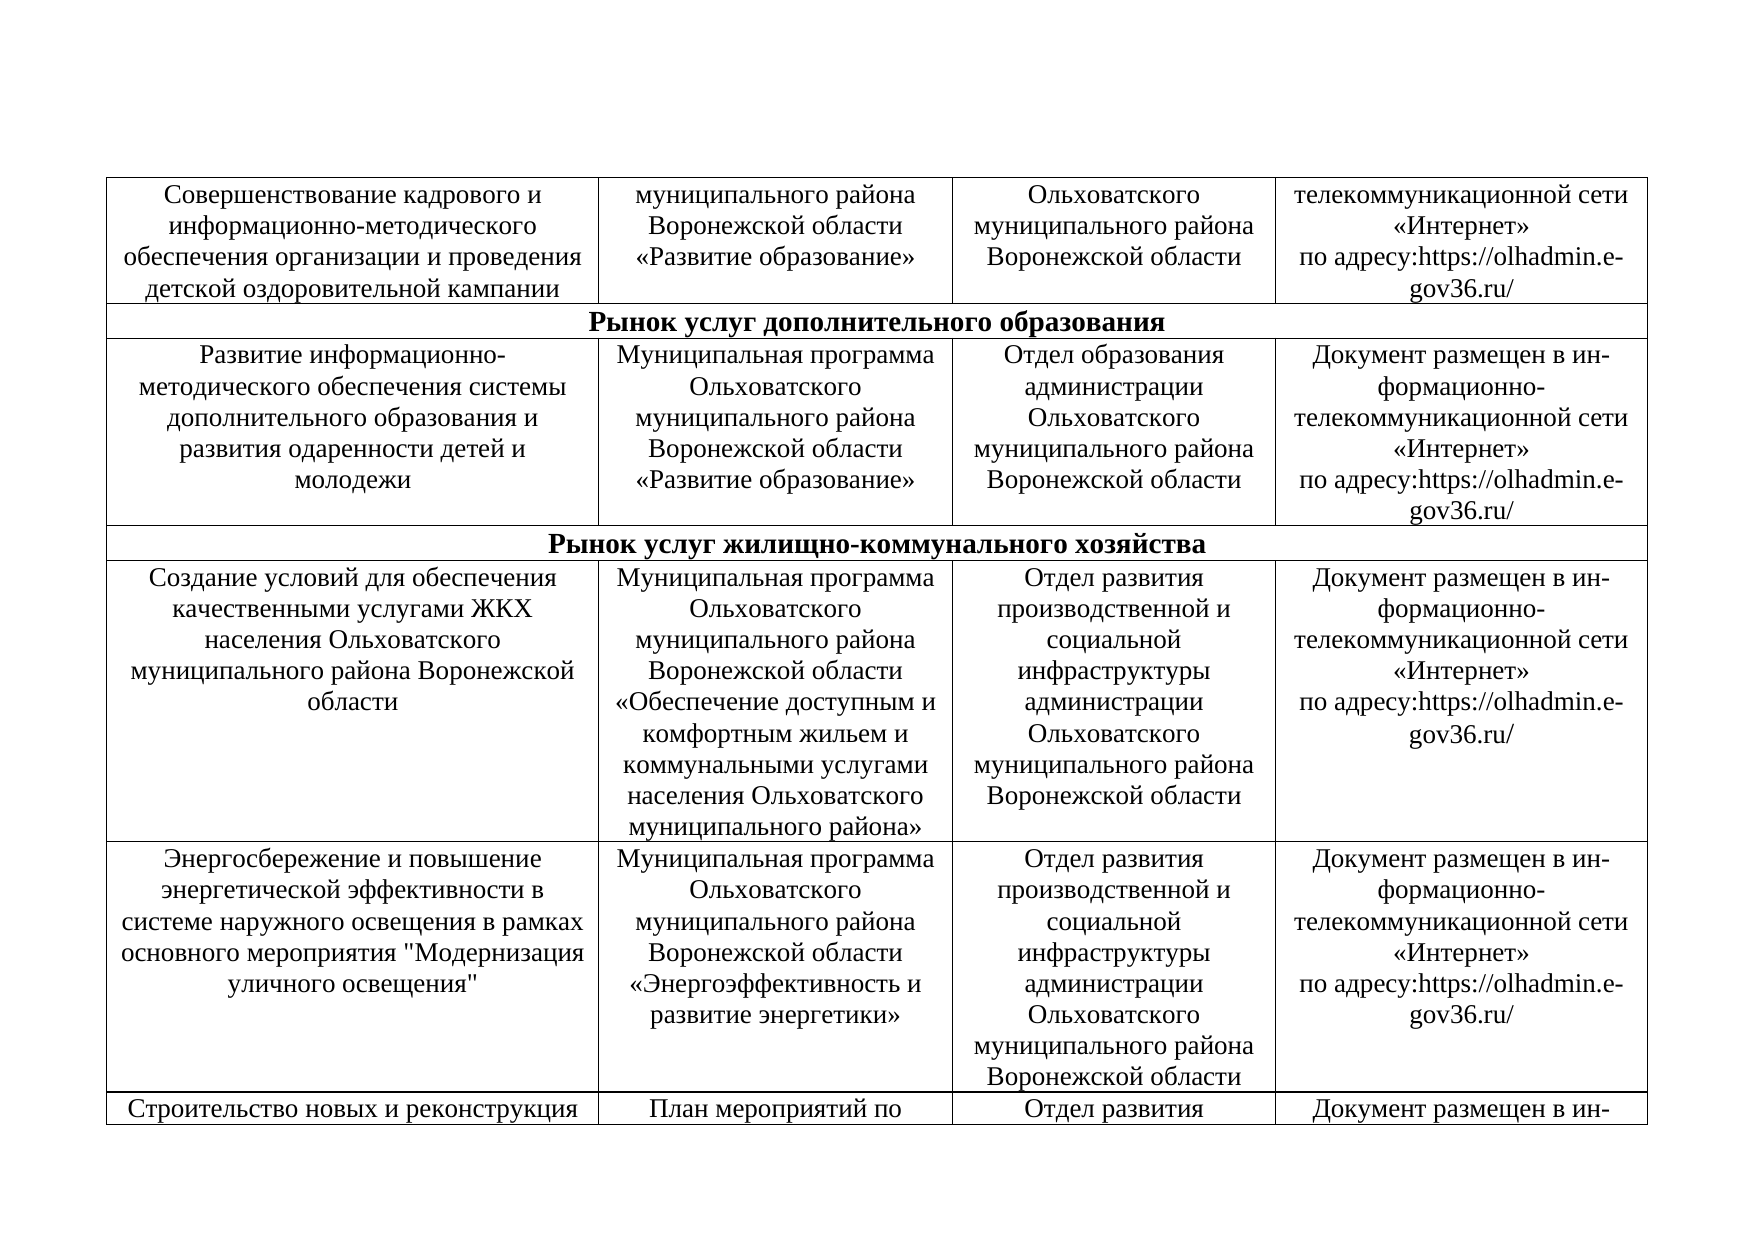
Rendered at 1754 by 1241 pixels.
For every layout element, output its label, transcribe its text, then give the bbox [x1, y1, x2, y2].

table_cell Создание условий для обеспечения качественными услугами ЖКХ населения Ольховатского муниципального района Воронежской области [107, 561, 598, 841]
table_cell Рынок услуг жилищно-коммунального хозяйства [107, 526, 1647, 560]
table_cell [107, 1093, 598, 1124]
table_cell Развитие информационно- методического обеспечения системы дополнительного образования и развития одаренности детей и молодежи [107, 339, 598, 525]
table_cell Отдел развития производственной и социальной инфраструктуры администрации Ольховатского муниципального района Воронежской области [953, 561, 1275, 841]
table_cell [953, 178, 1275, 303]
table_cell Документ размещен в ин-формационно-телекоммуникационной сети «Интернет» по адресу:https://olhadmin.e-gov36.ru/ [1276, 561, 1647, 841]
table_cell Муниципальная программа Ольховатского муниципального района Воронежской области «Развитие образование» [599, 339, 952, 525]
table_cell Муниципальная программа Ольховатского муниципального района Воронежской области «Обеспечение доступным и комфортным жильем и коммунальными услугами населения Ольховатского муниципального района» [599, 561, 952, 841]
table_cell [953, 1093, 1275, 1124]
table_cell Отдел образования администрации Ольховатского муниципального района Воронежской области [953, 339, 1275, 525]
table_cell Документ размещен в ин-формационно-телекоммуникационной сети «Интернет» по адресу:https://olhadmin.e-gov36.ru/ [1276, 339, 1647, 525]
table_cell Документ размещен в ин-формационно-телекоммуникационной сети «Интернет» по адресу:https://olhadmin.e-gov36.ru/ [1276, 842, 1647, 1091]
table_cell Рынок услуг дополнительного образования [107, 304, 1647, 337]
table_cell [1276, 1093, 1647, 1124]
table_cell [1276, 178, 1647, 303]
table_cell Совершенствование кадрового и информационно-методического обеспечения организации и проведения детской оздоровительной кампании [107, 178, 598, 303]
table_cell Энергосбережение и повышение энергетической эффективности в системе наружного освещения в рамках основного мероприятия "Модернизация уличного освещения" [107, 842, 598, 1091]
table_cell Муниципальная программа Ольховатского муниципального района Воронежской области «Энергоэффективность и развитие энергетики» [599, 842, 952, 1091]
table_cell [599, 1093, 952, 1124]
table_cell Отдел развития производственной и социальной инфраструктуры администрации Ольховатского муниципального района Воронежской области [953, 842, 1275, 1091]
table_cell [599, 178, 952, 303]
